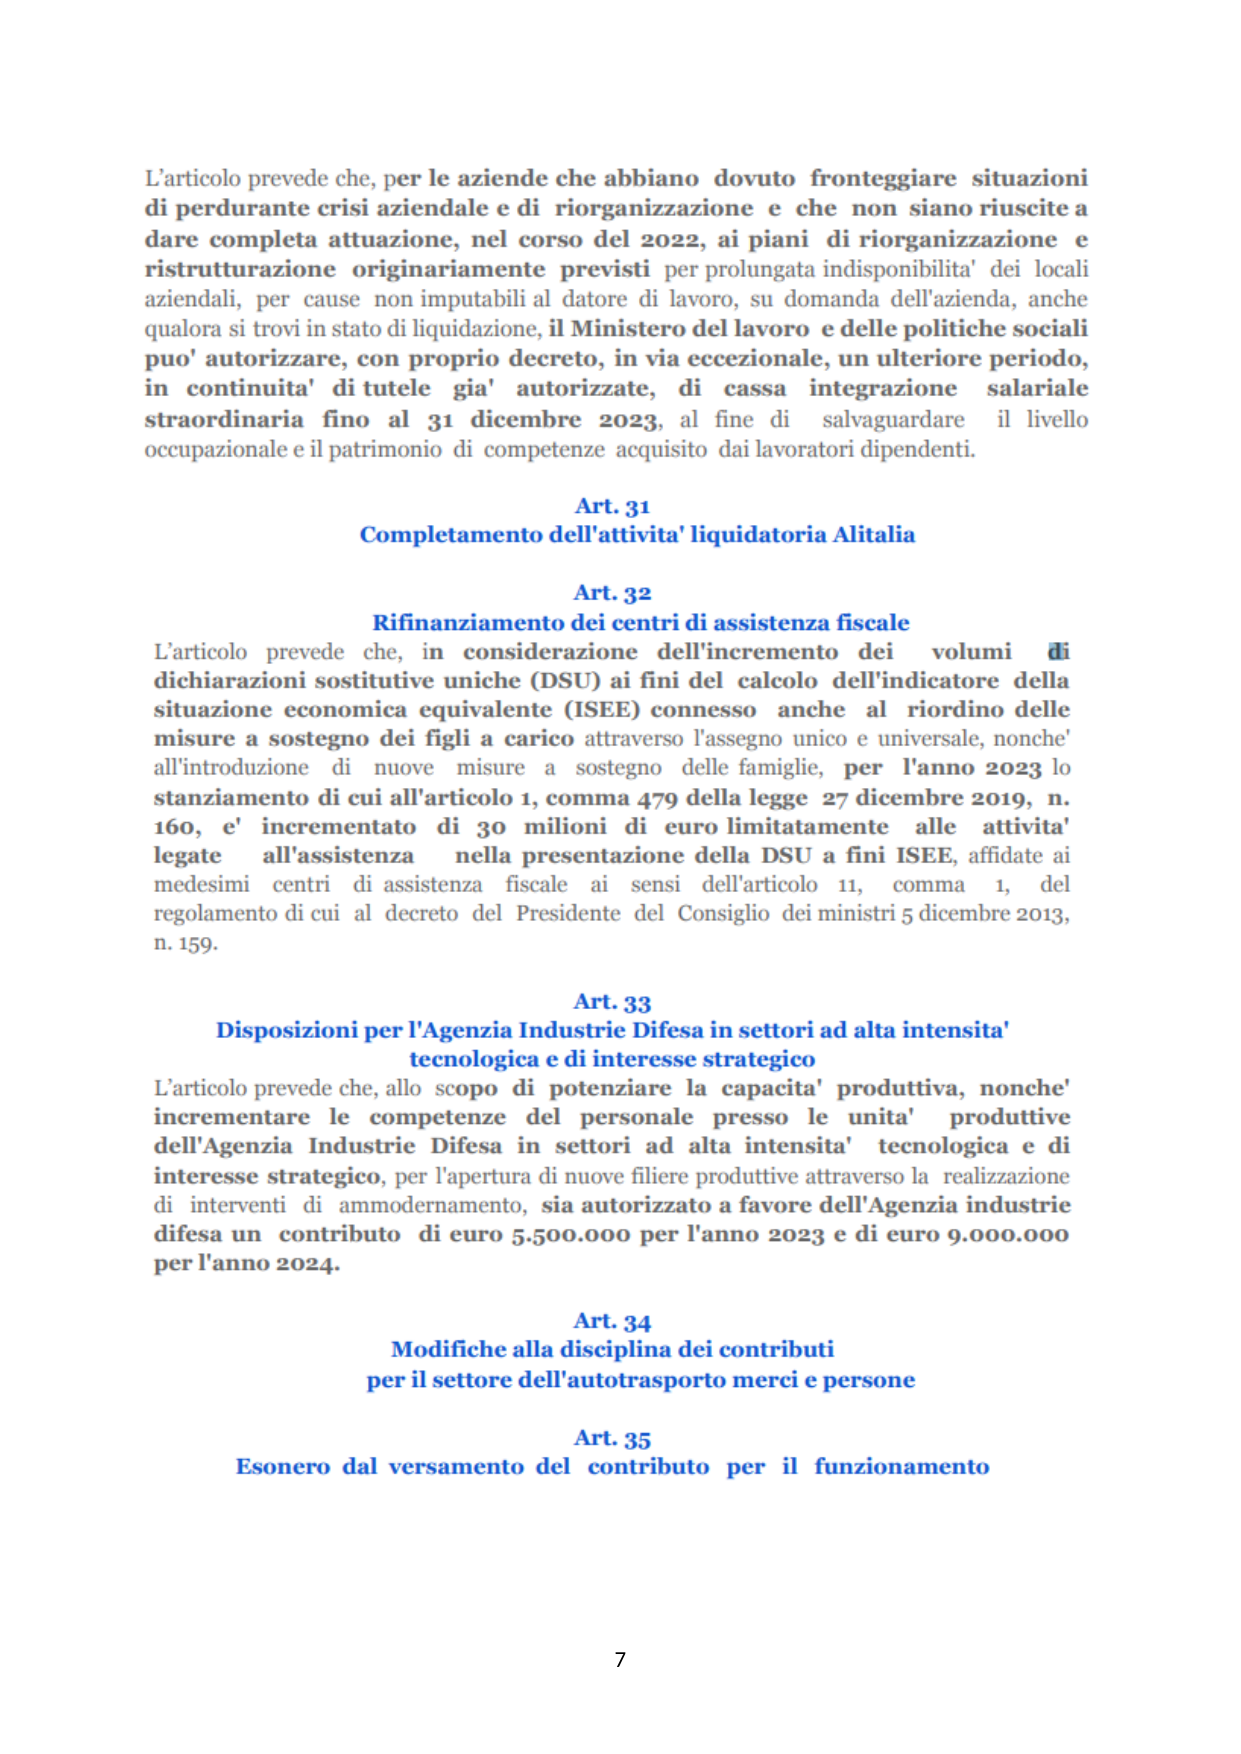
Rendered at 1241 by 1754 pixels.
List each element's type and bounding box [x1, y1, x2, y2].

picture [118, 481, 1122, 1500]
picture [136, 147, 1104, 479]
